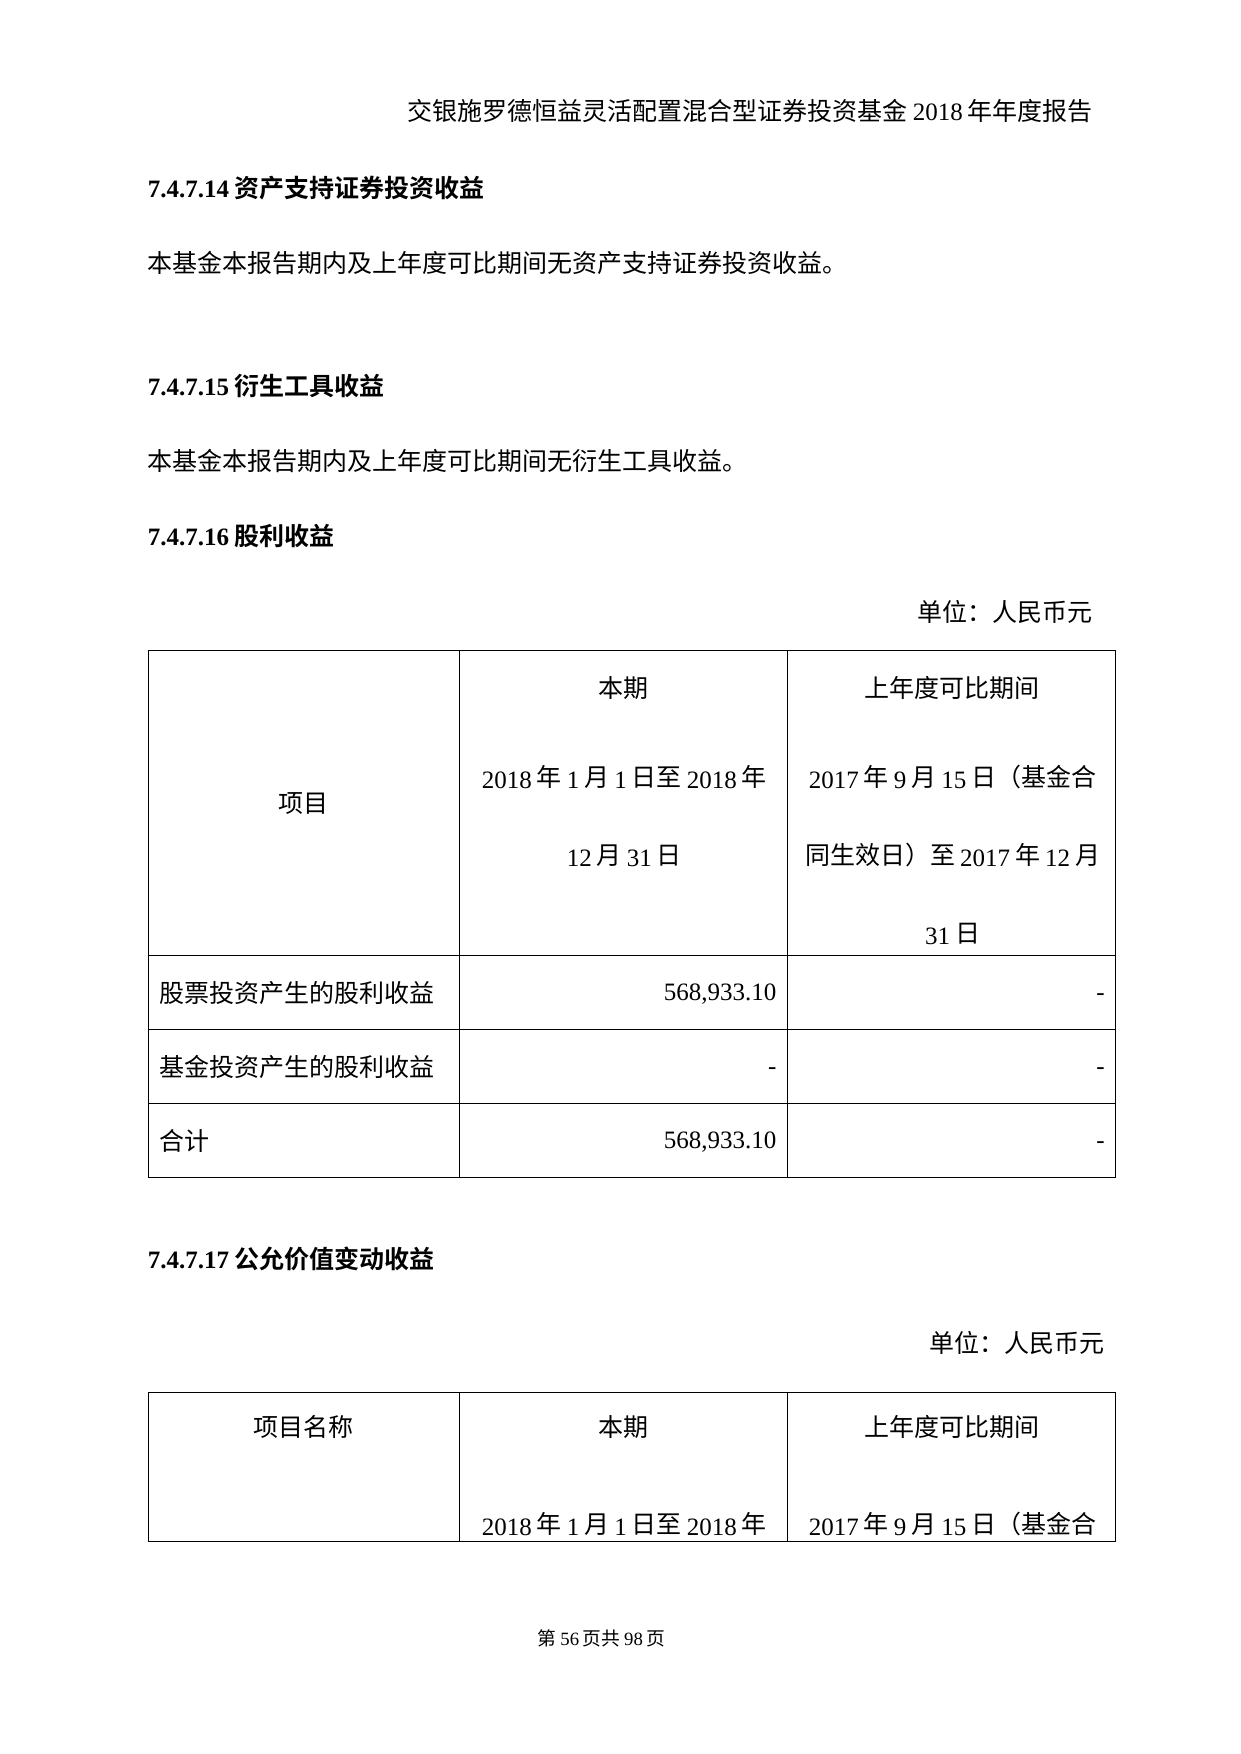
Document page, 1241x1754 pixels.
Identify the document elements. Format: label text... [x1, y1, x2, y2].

table_header 本期 2018年1月1日至2018年12月31日 [460, 651, 787, 955]
table_cell - [788, 956, 1115, 1029]
table_cell 合计 [149, 1104, 459, 1177]
text 本基金本报告期内及上年度可比期间无衍生工具收益。 [148, 427, 1092, 492]
subtitle 7.4.7.16股利收益 [148, 502, 1092, 567]
table_cell - [460, 1030, 787, 1103]
table_cell 基金投资产生的股利收益 [149, 1030, 459, 1103]
text 本基金本报告期内及上年度可比期间无资产支持证券投资收益。 [148, 229, 1092, 294]
text 单位：人民币元 [149, 578, 1092, 643]
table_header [460, 1393, 787, 1541]
table_cell - [788, 1104, 1115, 1177]
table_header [788, 1393, 1115, 1541]
table_cell 568,933.10 [460, 1104, 787, 1177]
subtitle 7.4.7.15衍生工具收益 [148, 352, 1092, 417]
table_cell 股票投资产生的股利收益 [149, 956, 459, 1029]
table_cell 568,933.10 [460, 956, 787, 1029]
table_header 上年度可比期间 2017年9月15日（基金合同生效日）至2017年12月31日 [788, 651, 1115, 955]
text 单位：人民币元 [148, 1309, 1104, 1374]
table_cell - [788, 1030, 1115, 1103]
table_header 项目名称 [149, 1393, 459, 1541]
text 7.4.7.17公允价值变动收益 [148, 1226, 1092, 1291]
table_header 项目 [149, 651, 459, 955]
subtitle 7.4.7.14资产支持证券投资收益 [148, 154, 1092, 219]
